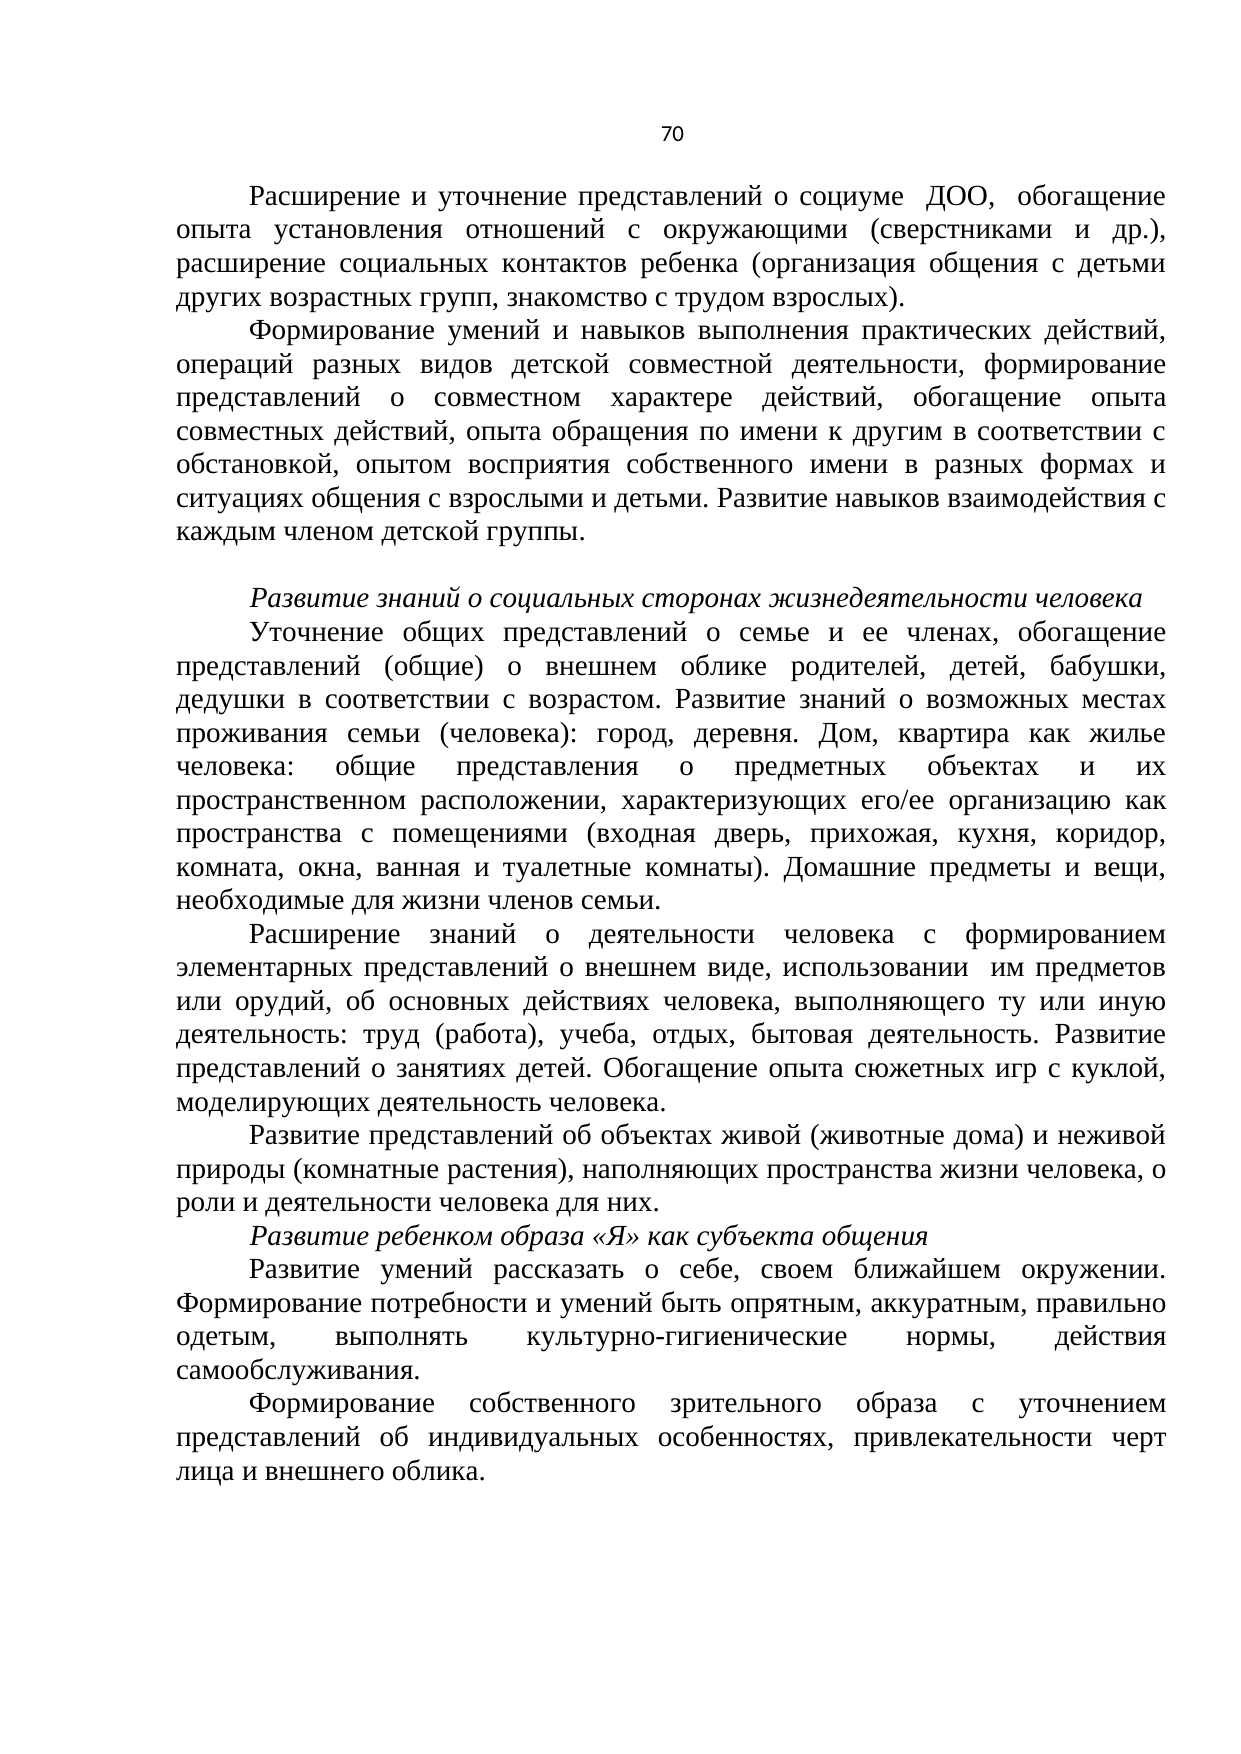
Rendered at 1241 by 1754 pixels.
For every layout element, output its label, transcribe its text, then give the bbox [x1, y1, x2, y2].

text Развитие ребенком образа «Я» как субъекта общения [249, 1218, 1167, 1251]
text Расширение знаний о деятельности человека с формированием элементарных представлений о внешнем виде, использовании им предметов или орудий, об основных действиях человека, выполняющего ту или иную деятельность: труд (работа), учеба, отдых, бытовая деятельность. Развитие представлений о занятиях детей. Обогащение опыта сюжетных игр с куклой, моделирующих деятельность человека. [176, 916, 1167, 1117]
text Развитие представлений об объектах живой (животные дома) и неживой природы (комнатные растения), наполняющих пространства жизни человека, о роли и деятельности человека для них. [176, 1117, 1167, 1218]
text Развитие умений рассказать о себе, своем ближайшем окружении. Формирование потребности и умений быть опрятным, аккуратным, правильно одетым, выполнять культурно-гигиенические нормы, действия самообслуживания. [176, 1251, 1167, 1386]
text Формирование собственного зрительного образа с уточнением представлений об индивидуальных особенностях, привлекательности черт лица и внешнего облика. [176, 1386, 1167, 1486]
text Расширение и уточнение представлений о социуме ДОО, обогащение опыта установления отношений с окружающими (сверстниками и др.), расширение социальных контактов ребенка (организация общения с детьми других возрастных групп, знакомство с трудом взрослых). [176, 178, 1167, 312]
text Развитие знаний о социальных сторонах жизнедеятельности человека [249, 581, 1167, 614]
text Уточнение общих представлений о семье и ее членах, обогащение представлений (общие) о внешнем облике родителей, детей, бабушки, дедушки в соответствии с возрастом. Развитие знаний о возможных местах проживания семьи (человека): город, деревня. Дом, квартира как жилье человека: общие представления о предметных объектах и их пространственном расположении, характеризующих его/ее организацию как пространства с помещениями (входная дверь, прихожая, кухня, коридор, комната, окна, ванная и туалетные комнаты). Домашние предметы и вещи, необходимые для жизни членов семьи. [176, 614, 1167, 916]
text Формирование умений и навыков выполнения практических действий, операций разных видов детской совместной деятельности, формирование представлений о совместном характере действий, обогащение опыта совместных действий, опыта обращения по имени к другим в соответствии с обстановкой, опытом восприятия собственного имени в разных формах и ситуациях общения с взрослыми и детьми. Развитие навыков взаимодействия с каждым членом детской группы. [176, 312, 1167, 547]
